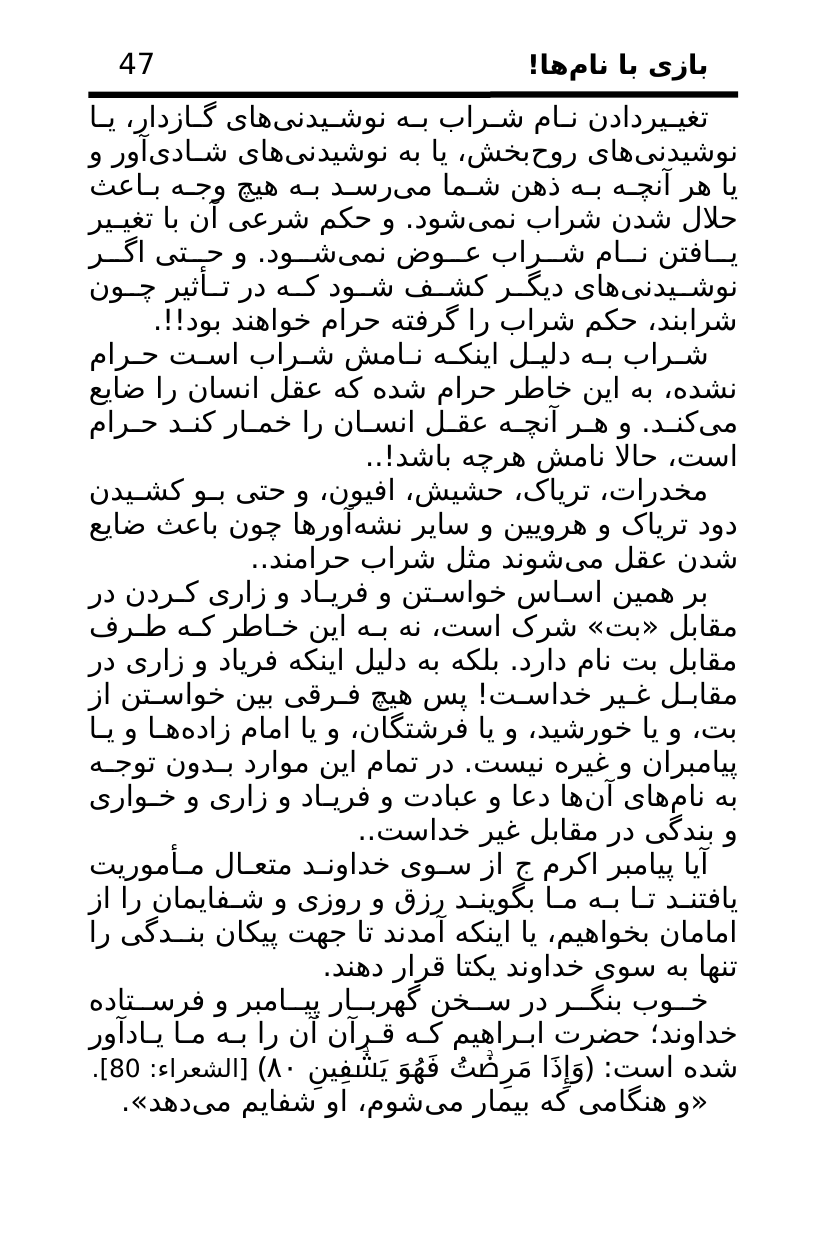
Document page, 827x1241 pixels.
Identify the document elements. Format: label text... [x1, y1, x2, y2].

text خوب بنگر در سخن گهربار پیامبر و فرستاده خداوند؛ حضرت ابراهیم که قرآن آن را به ما یادآور شده است: ﴿وَإِذَا مَرِضۡتُ فَهُوَ يَشۡفِينِ ٨٠﴾ [الشعراء: 80]. [89, 983, 738, 1085]
text آیا پیامبر اکرم ج از سوی خداوند متعال مأموریت یافتند تا به ما بگویند رزق و روزی و شفایمان را از امامان بخواهیم، یا اینکه آمدند تا جهت پیکان بندگی را تنها به سوی خداوند یکتا قرار دهند. [89, 847, 738, 983]
text شراب به دلیل اینکه نامش شراب است حرام نشده، به این خاطر حرام شده که عقل انسان را ضایع می‌کند. و هر آنچه عقل انسان را خمار کند حرام است، حالا نامش هرچه باشد!.. [89, 338, 738, 473]
text مخدرات، تریاک، حشیش، افیون، و حتی بو کشیدن دود تریاک و هرویین و سایر نشه‌آورها چون باعث ضایع شدن عقل می‌شوند مثل شراب حرامند.. [89, 473, 738, 575]
text «و هنگامی که بیمار می‌شوم، او شفایم می‌دهد». [89, 1085, 738, 1119]
text تغییردادن نام شراب به نوشیدنی‌های گازدار، یا نوشیدنی‌های روح‌بخش، یا به نوشیدنی‌های شادی‌آور و یا هر آنچه به ذهن شما می‌رسد به هیچ وجه باعث حلال شدن شراب نمی‌شود. و حکم شرعی آن با تغییر یافتن نام شراب عوض نمی‌شود. و حتی اگر نوشیدنی‌های دیگر کشف شود که در تأثیر چون شرابند، حکم شراب را گرفته حرام خواهند بود!!. [89, 100, 738, 338]
text بر همین اساس خواستن و فریاد و زاری کردن در مقابل «بت» شرک است، نه به این خاطر که طرف مقابل بت نام دارد. بلکه به دلیل اینکه فریاد و زاری در مقابل غیر خداست! پس هیچ فرقی بین خواستن از بت، و یا خورشید، و یا فرشتگان، و یا امام زاده‌ها و یا پیامبران و غیره نیست. در تمام این موارد بدون توجه به نام‌های آن‌ها دعا و عبادت و فریاد و زاری و خواری و بندگی در مقابل غیر خداست.. [89, 575, 738, 847]
